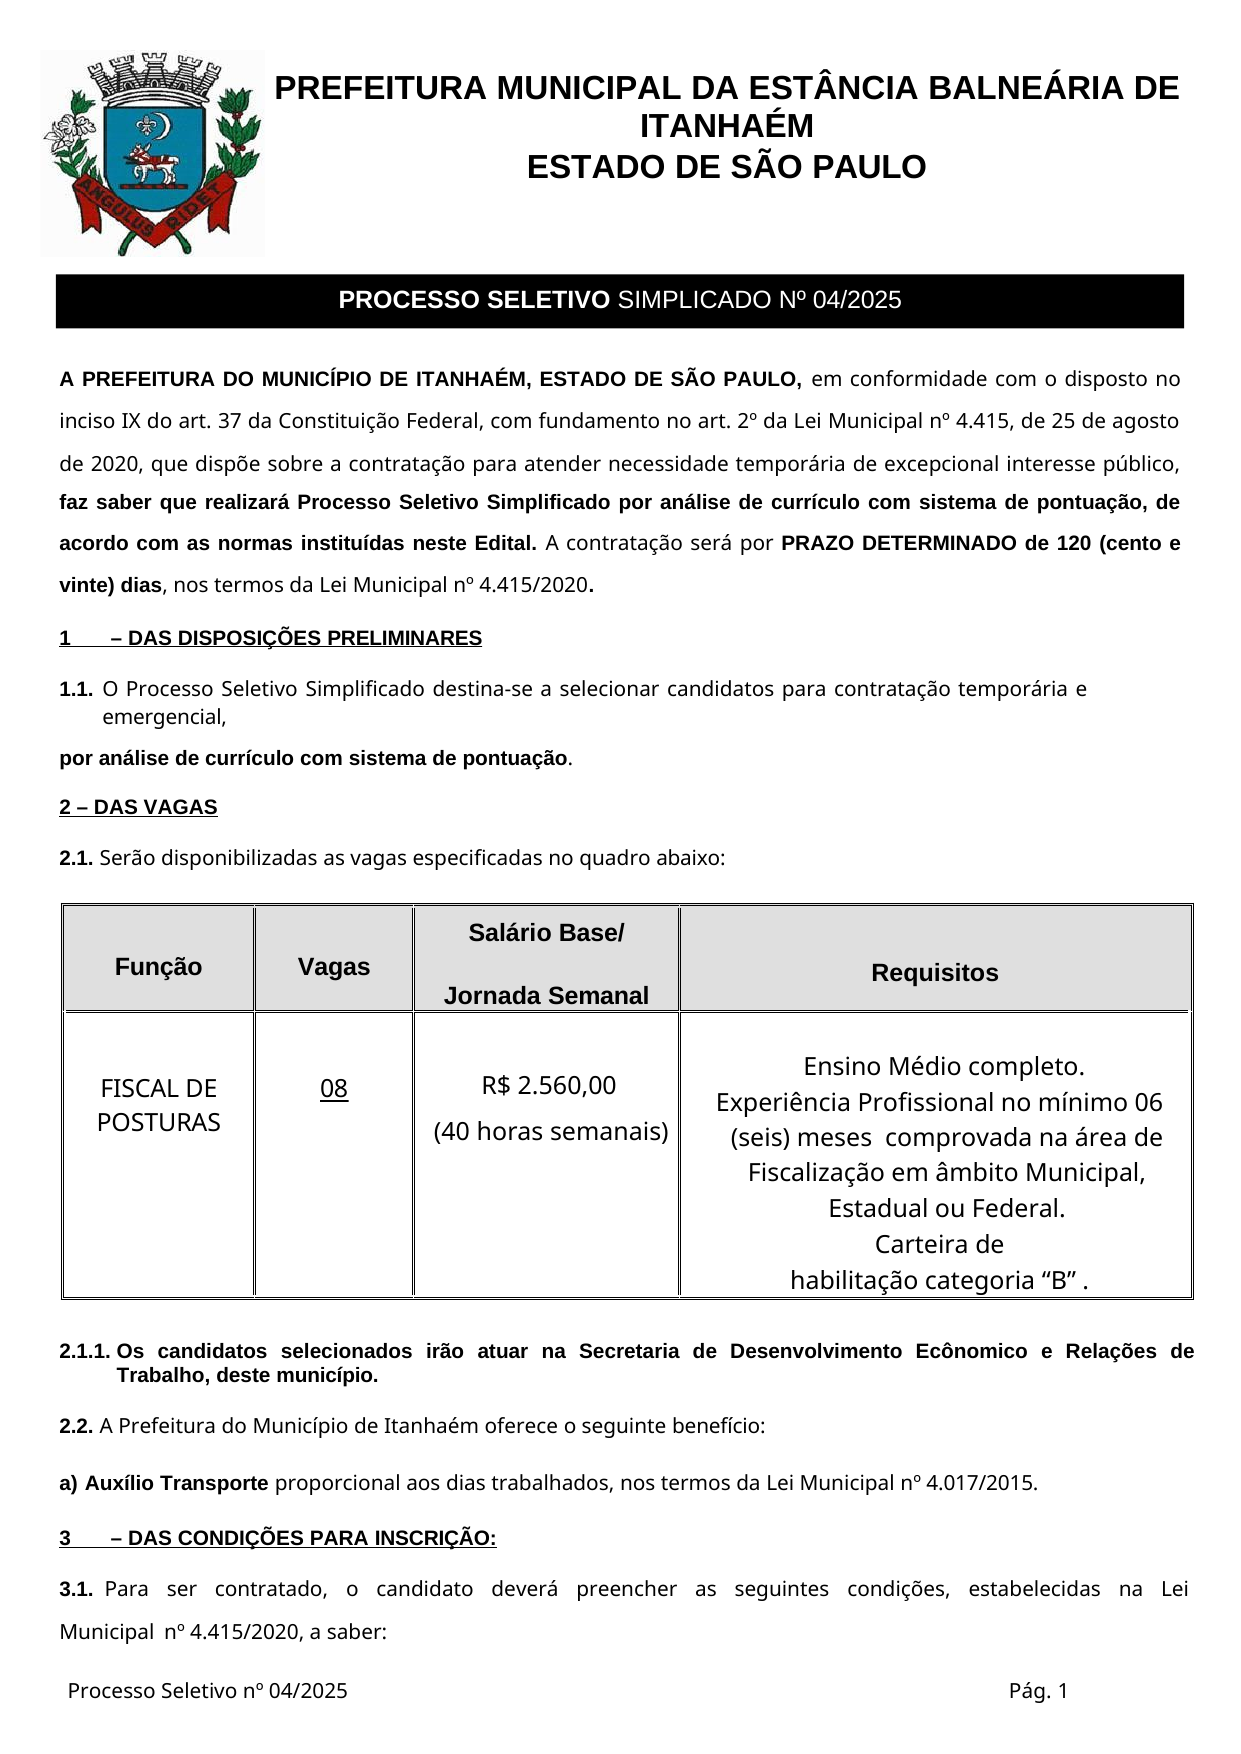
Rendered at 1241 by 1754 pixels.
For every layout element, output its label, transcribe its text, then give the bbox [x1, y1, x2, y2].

list Serão disponibilizadas as vagas especificadas no quadro abaixo: [59, 843, 1196, 872]
text ESTADO DE SÃO PAULO [266, 147, 1196, 185]
subtitle – DAS CONDIÇÕES PARA INSCRIÇÃO: [59, 1526, 1196, 1550]
text PREFEITURA MUNICIPAL DA ESTÂNCIA BALNEÁRIA DE ITANHAÉM [266, 68, 1196, 145]
table_header Requisitos [679, 906, 1191, 1010]
table_cell FISCAL DE POSTURAS [64, 1010, 254, 1297]
table_cell 08 [254, 1013, 413, 1297]
text por análise de currículo com sistema de pontuação. 2 – DAS VAGAS [59, 743, 578, 819]
table_cell R$ 2.560,00 (40 horas semanais) [414, 1013, 679, 1297]
list O Processo Seletivo Simplificado destina-se a selecionar candidatos para contratação temporária e emergencial, [59, 674, 1196, 731]
list A Prefeitura do Município de Itanhaém oferece o seguinte benefício: [59, 1411, 1196, 1439]
list Para ser contratado, o candidato deverá preencher as seguintes condições, estabelecidas na Lei Municipal nº 4.415/2020, a saber: [59, 1574, 1190, 1646]
text A PREFEITURA DO MUNICÍPIO DE ITANHAÉM, ESTADO DE SÃO PAULO, em conformidade com o disposto no inciso IX do art. 37 da Constituição Federal, com fundamento no art. 2º da Lei Municipal nº 4.415, de 25 de agosto de 2020, que dispõe sobre a contratação para atender necessidade temporária de excepcional interesse público, faz saber que realizará Processo Seletivo Simplificado por análise de currículo com sistema de pontuação, de acordo com as normas instituídas neste Edital. A contratação será por PRAZO DETERMINADO de 120 (cento e vinte) dias, nos termos da Lei Municipal nº 4.415/2020. [59, 364, 1181, 599]
table_header Função [64, 906, 254, 1010]
table_header Vagas [254, 906, 413, 1010]
table_cell Ensino Médio completo. Experiência Profissional no mínimo 06 (seis) meses comprovada na área de Fiscalização em âmbito Municipal, Estadual ou Federal. Carteira de habilitação categoria “B” . [679, 1010, 1191, 1297]
list Os candidatos selecionados irão atuar na Secretaria de Desenvolvimento Ecônomico e Relações de Trabalho, deste município. [59, 1338, 1196, 1386]
list Auxílio Transporte proporcional aos dias trabalhados, nos termos da Lei Municipal nº 4.017/2015. [59, 1468, 1196, 1497]
subtitle – DAS DISPOSIÇÕES PRELIMINARES [59, 625, 1196, 649]
picture [40, 50, 266, 257]
table_header Salário Base/ Jornada Semanal [414, 906, 679, 1010]
